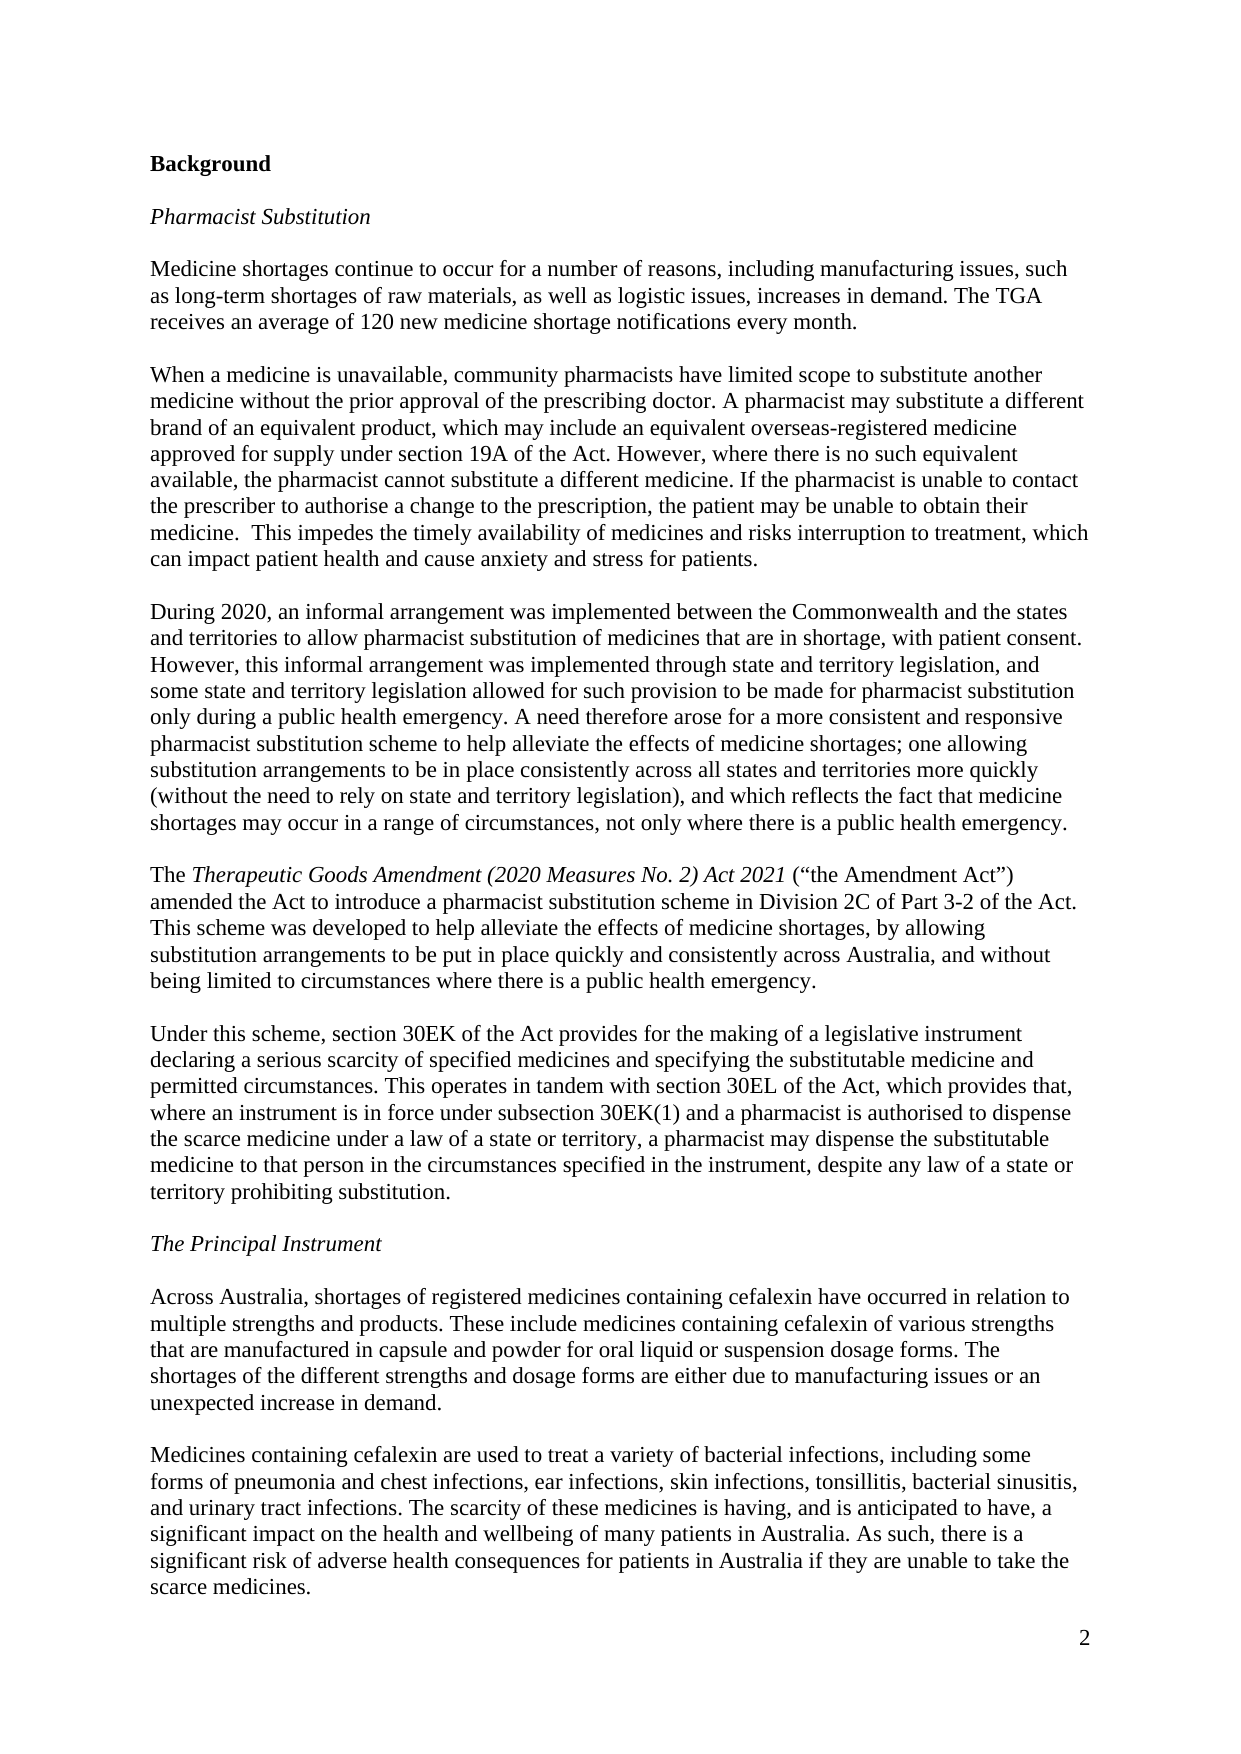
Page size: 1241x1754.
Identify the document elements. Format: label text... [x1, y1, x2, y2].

text Under this scheme, section 30EK of the Act provides for the making of a legislative instrument declaring a serious scarcity of specified medicines and specifying the substitutable medicine and permitted circumstances. This operates in tandem with section 30EL of the Act, which provides that, where an instrument is in force under subsection 30EK(1) and a pharmacist is authorised to dispense the scarce medicine under a law of a state or territory, a pharmacist may dispense the substitutable medicine to that person in the circumstances specified in the instrument, despite any law of a state or territory prohibiting substitution. [150, 1020, 1090, 1204]
text Background [150, 150, 1090, 176]
text During 2020, an informal arrangement was implemented between the Commonwealth and the states and territories to allow pharmacist substitution of medicines that are in shortage, with patient consent. However, this informal arrangement was implemented through state and territory legislation, and some state and territory legislation allowed for such provision to be made for pharmacist substitution only during a public health emergency. A need therefore arose for a more consistent and responsive pharmacist substitution scheme to help alleviate the effects of medicine shortages; one allowing substitution arrangements to be in place consistently across all states and territories more quickly (without the need to rely on state and territory legislation), and which reflects the fact that medicine shortages may occur in a range of circumstances, not only where there is a public health emergency. [150, 598, 1090, 835]
text Across Australia, shortages of registered medicines containing cefalexin have occurred in relation to multiple strengths and products. These include medicines containing cefalexin of various strengths that are manufactured in capsule and powder for oral liquid or suspension dosage forms. The shortages of the different strengths and dosage forms are either due to manufacturing issues or an unexpected increase in demand. [150, 1283, 1090, 1415]
text The Principal Instrument [150, 1231, 1090, 1257]
text The Therapeutic Goods Amendment (2020 Measures No. 2) Act 2021 (“the Amendment Act”) amended the Act to introduce a pharmacist substitution scheme in Division 2C of Part 3-2 of the Act. This scheme was developed to help alleviate the effects of medicine shortages, by allowing substitution arrangements to be put in place quickly and consistently across Australia, and without being limited to circumstances where there is a public health emergency. [150, 862, 1090, 993]
text Medicine shortages continue to occur for a number of reasons, including manufacturing issues, such as long-term shortages of raw materials, as well as logistic issues, increases in demand. The TGA receives an average of 120 new medicine shortage notifications every month. [150, 255, 1090, 334]
text Medicines containing cefalexin are used to treat a variety of bacterial infections, including some forms of pneumonia and chest infections, ear infections, skin infections, tonsillitis, bacterial sinusitis, and urinary tract infections. The scarcity of these medicines is having, and is anticipated to have, a significant impact on the health and wellbeing of many patients in Australia. As such, there is a significant risk of adverse health consequences for patients in Australia if they are unable to take the scarce medicines. [150, 1441, 1090, 1599]
text When a medicine is unavailable, community pharmacists have limited scope to substitute another medicine without the prior approval of the prescribing doctor. A pharmacist may substitute a different brand of an equivalent product, which may include an equivalent overseas-registered medicine approved for supply under section 19A of the Act. However, where there is no such equivalent available, the pharmacist cannot substitute a different medicine. If the pharmacist is unable to contact the prescriber to authorise a change to the prescription, the patient may be unable to obtain their medicine. This impedes the timely availability of medicines and risks interruption to treatment, which can impact patient health and cause anxiety and stress for patients. [150, 361, 1090, 572]
text Pharmacist Substitution [150, 203, 1090, 229]
